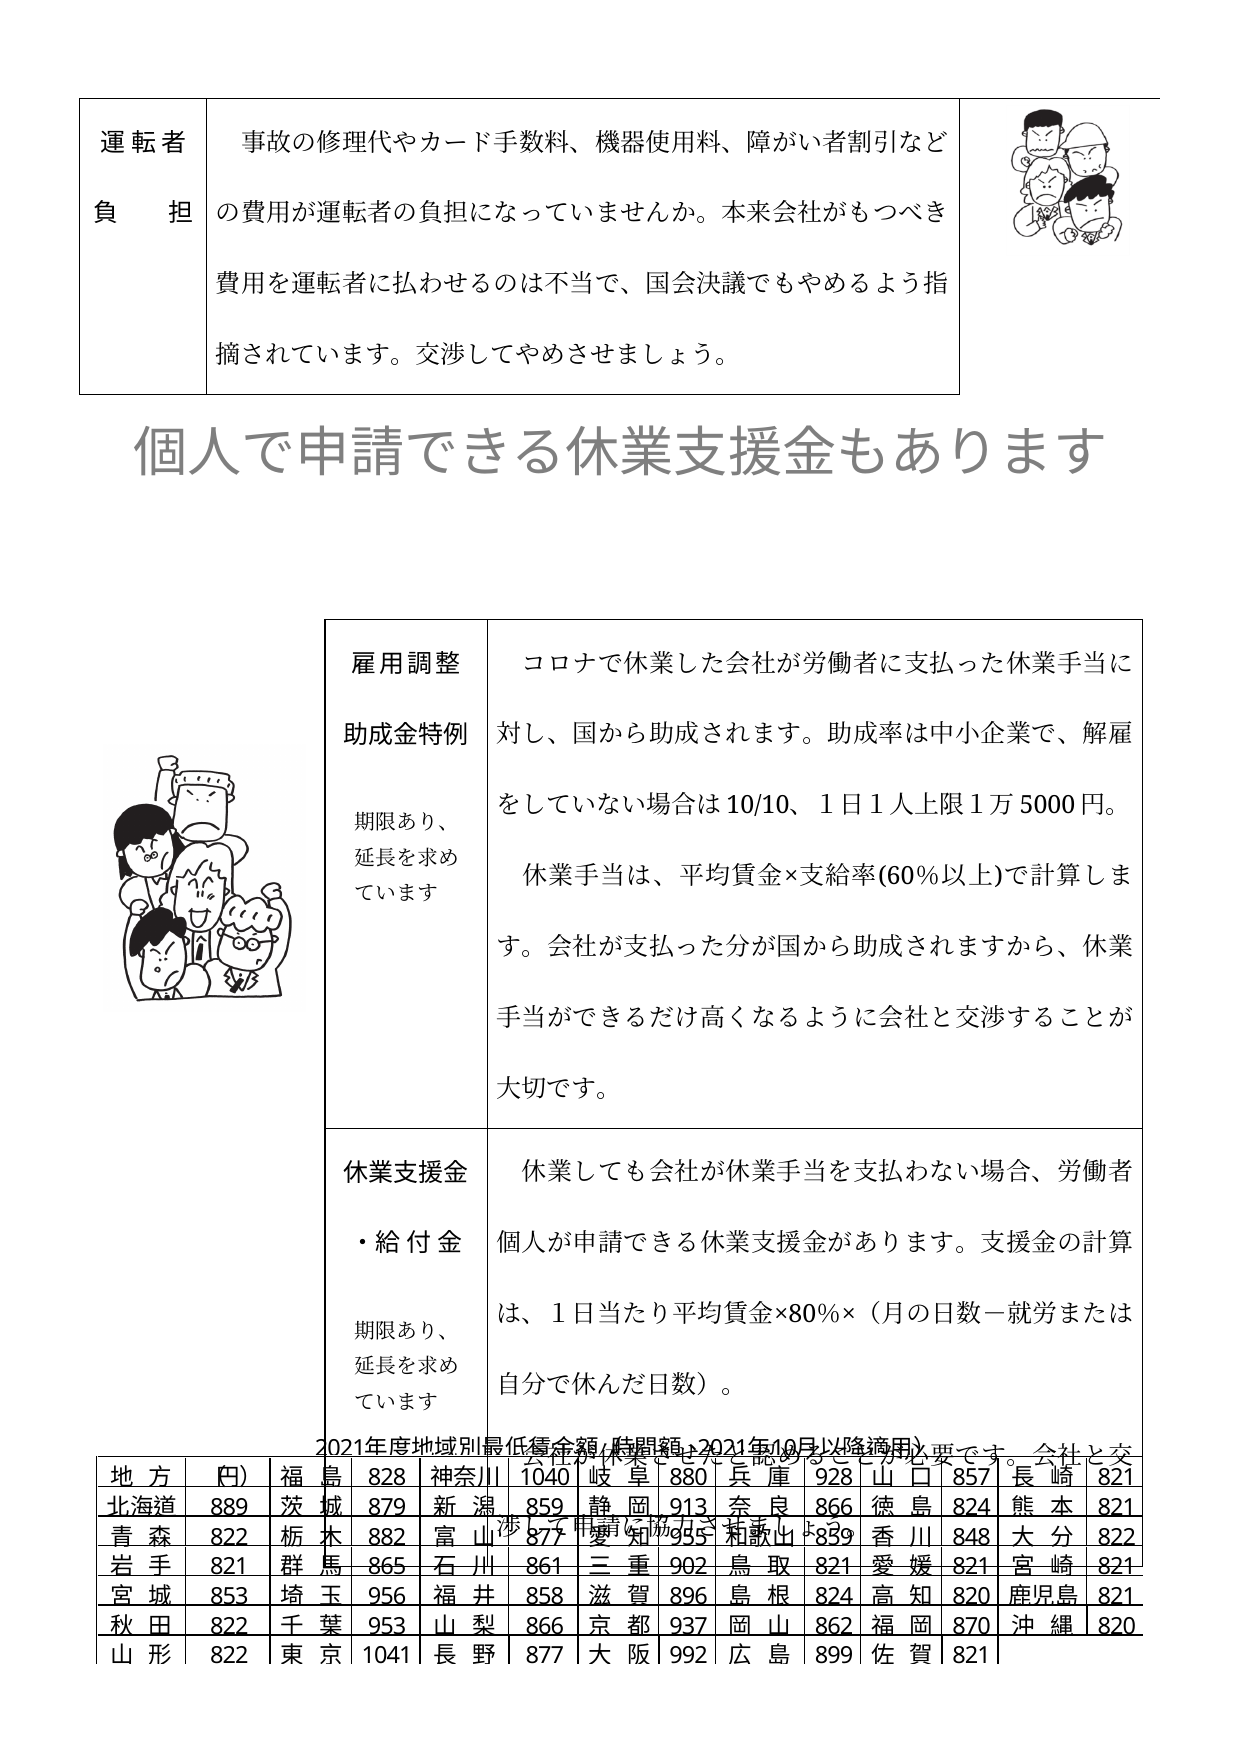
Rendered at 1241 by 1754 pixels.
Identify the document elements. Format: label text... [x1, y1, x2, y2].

table_cell 事故の修理代やカード手数料、機器使用料、障がい者割引などの費用が運転者の負担になっていませんか。本来会社がもつべき費用を運転者に払わせるのは不当で、国会決議でもやめるよう指摘されています。交渉してやめさせましょう。 [207, 99, 959, 394]
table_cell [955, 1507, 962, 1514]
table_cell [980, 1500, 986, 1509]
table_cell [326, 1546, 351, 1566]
table_cell 休業支援金 ・給 付 金 期限あり、 延長を求め ています [326, 1129, 487, 1456]
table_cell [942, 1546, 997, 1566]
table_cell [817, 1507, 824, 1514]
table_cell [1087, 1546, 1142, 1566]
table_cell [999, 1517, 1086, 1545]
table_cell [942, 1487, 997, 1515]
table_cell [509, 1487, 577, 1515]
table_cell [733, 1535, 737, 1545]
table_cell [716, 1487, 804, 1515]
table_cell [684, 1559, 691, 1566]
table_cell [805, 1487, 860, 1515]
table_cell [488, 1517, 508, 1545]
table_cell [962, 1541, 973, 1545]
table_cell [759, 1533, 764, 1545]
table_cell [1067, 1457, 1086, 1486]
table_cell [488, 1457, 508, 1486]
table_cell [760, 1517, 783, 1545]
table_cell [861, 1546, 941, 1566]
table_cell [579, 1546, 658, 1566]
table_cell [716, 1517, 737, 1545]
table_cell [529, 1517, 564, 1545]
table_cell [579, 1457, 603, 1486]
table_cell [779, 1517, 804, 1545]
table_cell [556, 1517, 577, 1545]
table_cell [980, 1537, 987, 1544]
table_cell [960, 99, 1160, 394]
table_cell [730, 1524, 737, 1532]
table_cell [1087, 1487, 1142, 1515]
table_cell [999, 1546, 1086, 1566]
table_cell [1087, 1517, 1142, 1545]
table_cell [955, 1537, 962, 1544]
table_header 雇用調整 助成金特例 期限あり、 延長を求め ています [326, 620, 487, 1128]
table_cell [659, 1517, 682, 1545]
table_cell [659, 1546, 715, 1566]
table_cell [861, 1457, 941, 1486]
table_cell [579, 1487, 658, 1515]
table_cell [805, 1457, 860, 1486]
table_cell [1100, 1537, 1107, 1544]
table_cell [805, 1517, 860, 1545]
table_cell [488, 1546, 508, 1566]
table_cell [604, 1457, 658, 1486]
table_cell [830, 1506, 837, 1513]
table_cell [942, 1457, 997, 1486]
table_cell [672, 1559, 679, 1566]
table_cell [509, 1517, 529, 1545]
table_header コロナで休業した会社が労働者に支払った休業手当に対し、国から助成されます。助成率は中小企業で、解雇をしていない場合は10/10、１日１人上限１万5000円。 休業手当は、平均賃金×支給率(60％以上)で計算します。会社が支払った分が国から助成されますから、休業手当ができるだけ高くなるように会社と交渉することが大切です。 [488, 620, 1142, 1128]
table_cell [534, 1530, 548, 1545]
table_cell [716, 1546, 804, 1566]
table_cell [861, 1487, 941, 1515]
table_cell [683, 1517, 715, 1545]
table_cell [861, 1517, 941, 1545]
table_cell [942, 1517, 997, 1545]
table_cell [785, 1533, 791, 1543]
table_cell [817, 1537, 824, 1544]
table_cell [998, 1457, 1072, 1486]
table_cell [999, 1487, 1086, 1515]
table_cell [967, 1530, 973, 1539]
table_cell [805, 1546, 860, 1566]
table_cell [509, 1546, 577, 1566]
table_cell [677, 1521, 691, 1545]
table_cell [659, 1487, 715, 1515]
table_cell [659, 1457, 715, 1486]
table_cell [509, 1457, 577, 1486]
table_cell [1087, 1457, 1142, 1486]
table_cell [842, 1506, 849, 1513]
table_cell 休業しても会社が休業手当を支払わない場合、労働者個人が申請できる休業支援金があります。支援金の計算は、１日当たり平均賃金×80％×（月の日数－就労または自分で休んだ日数）。 会社が休業させたと認めることが必要です。会社と交渉して申請に協力させましょう。 [488, 1129, 1142, 1456]
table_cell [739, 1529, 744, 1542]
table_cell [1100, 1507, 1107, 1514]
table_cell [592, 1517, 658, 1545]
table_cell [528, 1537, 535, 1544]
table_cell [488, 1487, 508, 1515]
table_cell 運 転 者 負 担 [80, 99, 206, 394]
text 個人で申請できる休業支援金もあります [89, 395, 1152, 501]
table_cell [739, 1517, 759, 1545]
picture [1006, 105, 1130, 256]
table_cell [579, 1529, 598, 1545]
